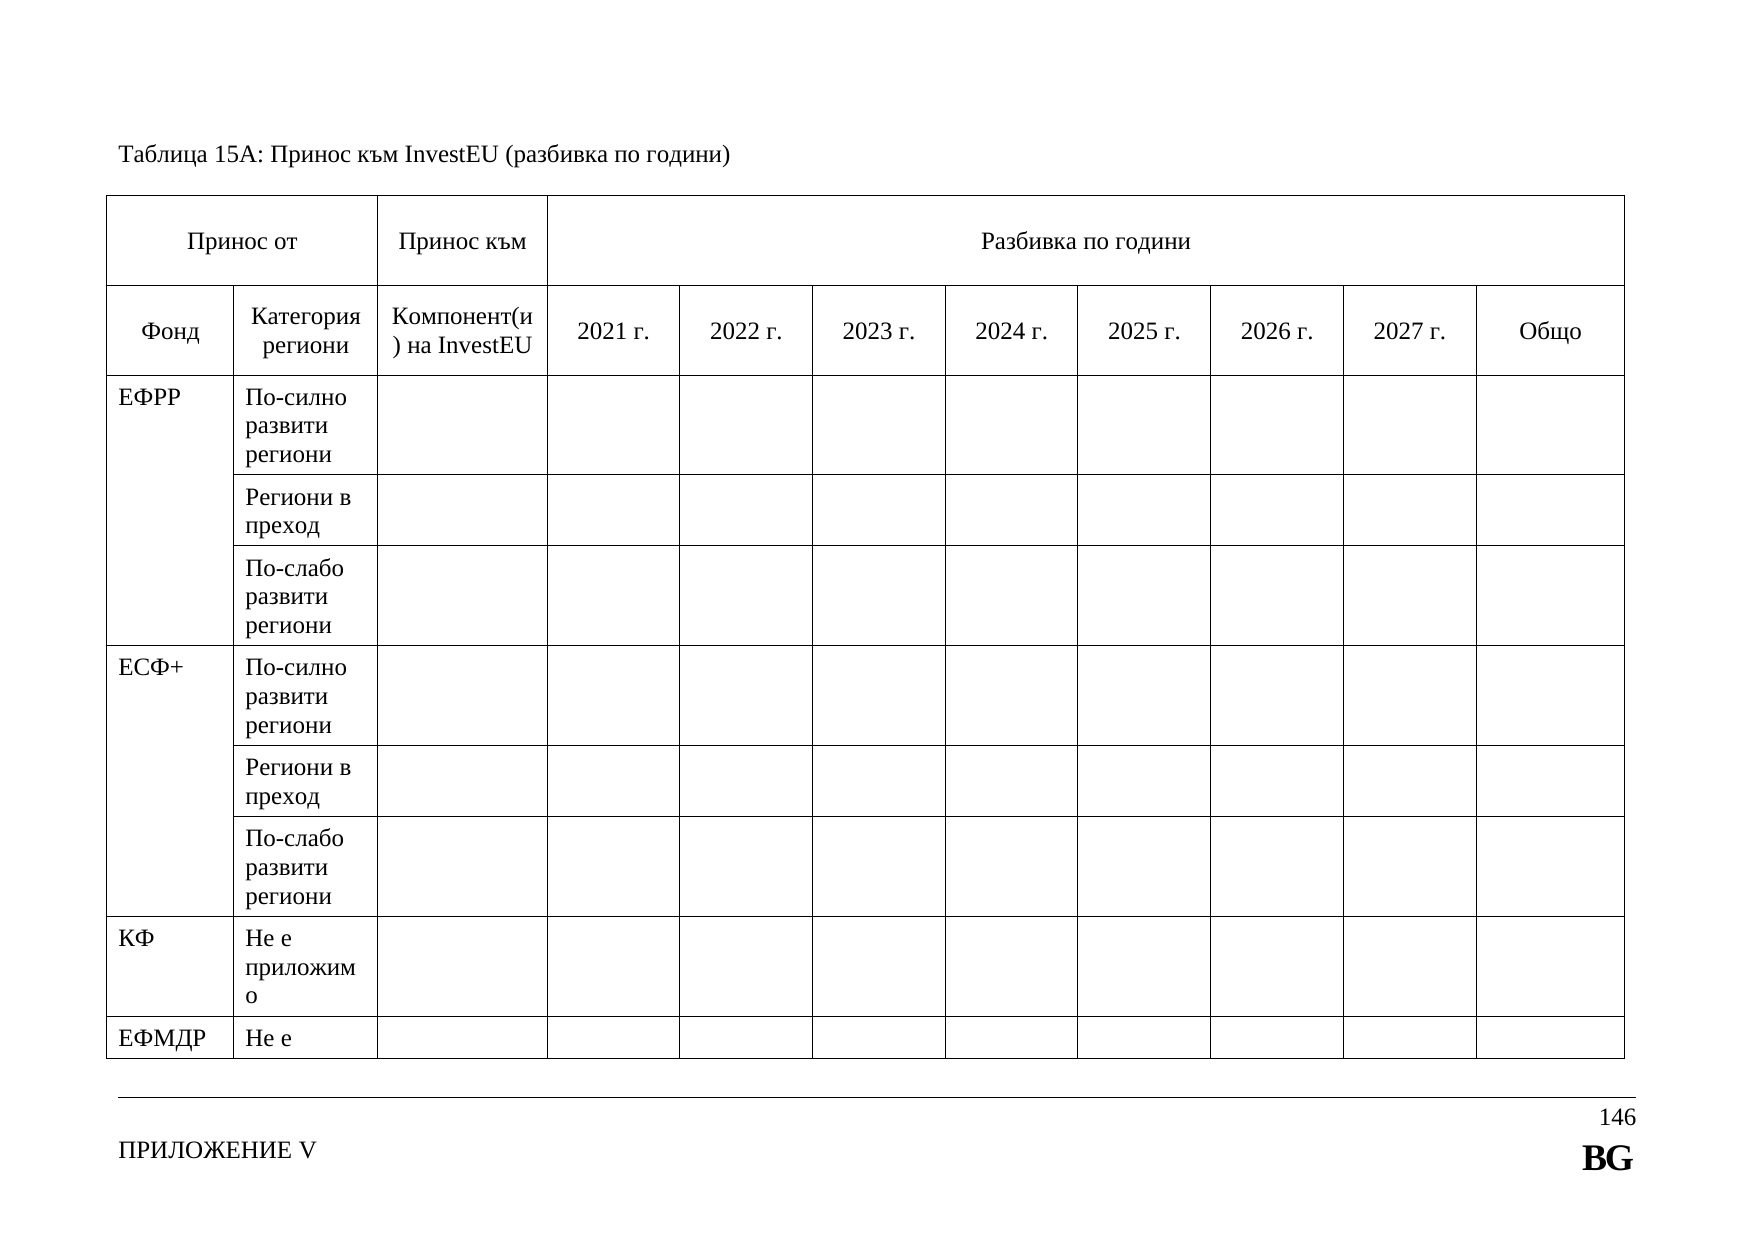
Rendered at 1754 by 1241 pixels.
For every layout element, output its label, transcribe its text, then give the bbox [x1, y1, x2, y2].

table_cell [813, 1017, 945, 1058]
table_cell [1211, 917, 1343, 1016]
table_cell [1344, 546, 1476, 645]
table_cell [1078, 475, 1210, 545]
table_cell КФ [107, 917, 233, 1016]
table_cell [1477, 1017, 1624, 1058]
table_cell [1078, 546, 1210, 645]
table_cell [680, 475, 812, 545]
table_cell 2026 г. [1211, 286, 1343, 374]
table_cell [1211, 546, 1343, 645]
table_cell [378, 746, 547, 816]
table_cell [378, 376, 547, 474]
table_cell 2025 г. [1078, 286, 1210, 374]
table_cell [1078, 1017, 1210, 1058]
table_cell [1078, 817, 1210, 916]
table_cell [548, 817, 679, 916]
table_cell [1344, 376, 1476, 474]
table_cell [946, 746, 1077, 816]
table_cell По-слабо развити региони [234, 546, 377, 645]
table_cell [1078, 646, 1210, 745]
table_cell [680, 746, 812, 816]
table_cell [680, 817, 812, 916]
table_cell По-силно развити региони [234, 646, 377, 745]
table_cell [680, 1017, 812, 1058]
table_cell [946, 475, 1077, 545]
table_cell 2023 г. [813, 286, 945, 374]
table_cell [548, 475, 679, 545]
table_cell ЕСФ+ [107, 646, 233, 916]
table_cell [813, 546, 945, 645]
table_cell [1211, 817, 1343, 916]
table_cell [813, 646, 945, 745]
table_header Разбивка по години [548, 196, 1624, 285]
table_cell Категория региони [234, 286, 377, 374]
table_cell [680, 646, 812, 745]
table_cell [548, 546, 679, 645]
table_cell Общо [1477, 286, 1624, 374]
table_cell [1344, 917, 1476, 1016]
table_cell [1211, 1017, 1343, 1058]
table_cell Региони в преход [234, 746, 377, 816]
table_cell Не е приложимо [234, 1017, 377, 1058]
table_cell По-силно развити региони [234, 376, 377, 474]
table_cell [1344, 746, 1476, 816]
table_cell [548, 646, 679, 745]
table_cell [378, 475, 547, 545]
text Таблица 15А: Принос към InvestEU (разбивка по години) [118, 139, 1636, 168]
table_cell [946, 376, 1077, 474]
table_cell Компонент(и) на InvestEU [378, 286, 547, 374]
table_cell [378, 546, 547, 645]
table_cell Региони в преход [234, 475, 377, 545]
table_cell [548, 917, 679, 1016]
table_cell [680, 376, 812, 474]
table_cell [1344, 646, 1476, 745]
table_cell 2024 г. [946, 286, 1077, 374]
table_cell [680, 917, 812, 1016]
table_cell [1477, 376, 1624, 474]
table_cell [946, 1017, 1077, 1058]
table_cell [548, 746, 679, 816]
table_cell [1078, 746, 1210, 816]
table_cell [946, 917, 1077, 1016]
table_cell [1477, 917, 1624, 1016]
table_cell [1211, 746, 1343, 816]
table_cell [548, 376, 679, 474]
table_cell ЕФРР [107, 376, 233, 645]
table_cell [946, 817, 1077, 916]
table_cell [946, 546, 1077, 645]
table_cell [1211, 646, 1343, 745]
table_cell [813, 817, 945, 916]
table_cell [1477, 475, 1624, 545]
table_cell [813, 376, 945, 474]
table_cell [1477, 646, 1624, 745]
table_cell [680, 546, 812, 645]
table_cell Не е приложимо [234, 917, 377, 1016]
table_cell [813, 917, 945, 1016]
table_cell Фонд [107, 286, 233, 374]
table_cell По-слабо развити региони [234, 817, 377, 916]
table_cell [378, 917, 547, 1016]
table_cell [946, 646, 1077, 745]
table_cell [1344, 475, 1476, 545]
table_cell [1211, 376, 1343, 474]
table_cell 2022 г. [680, 286, 812, 374]
table_cell 2021 г. [548, 286, 679, 374]
table_cell [378, 1017, 547, 1058]
table_cell [1477, 546, 1624, 645]
table_cell ЕФМДРА [107, 1017, 233, 1058]
table_cell [1477, 817, 1624, 916]
table_cell [813, 746, 945, 816]
table_cell [813, 475, 945, 545]
table_cell 2027 г. [1344, 286, 1476, 374]
table_header Принос към [378, 196, 547, 285]
table_cell [1211, 475, 1343, 545]
table_cell [548, 1017, 679, 1058]
table_cell [1078, 917, 1210, 1016]
table_cell [1344, 1017, 1476, 1058]
table_cell [1477, 746, 1624, 816]
table_cell [378, 817, 547, 916]
table_cell [1344, 817, 1476, 916]
table_cell [378, 646, 547, 745]
table_header Принос от [107, 196, 377, 285]
table_cell [1078, 376, 1210, 474]
